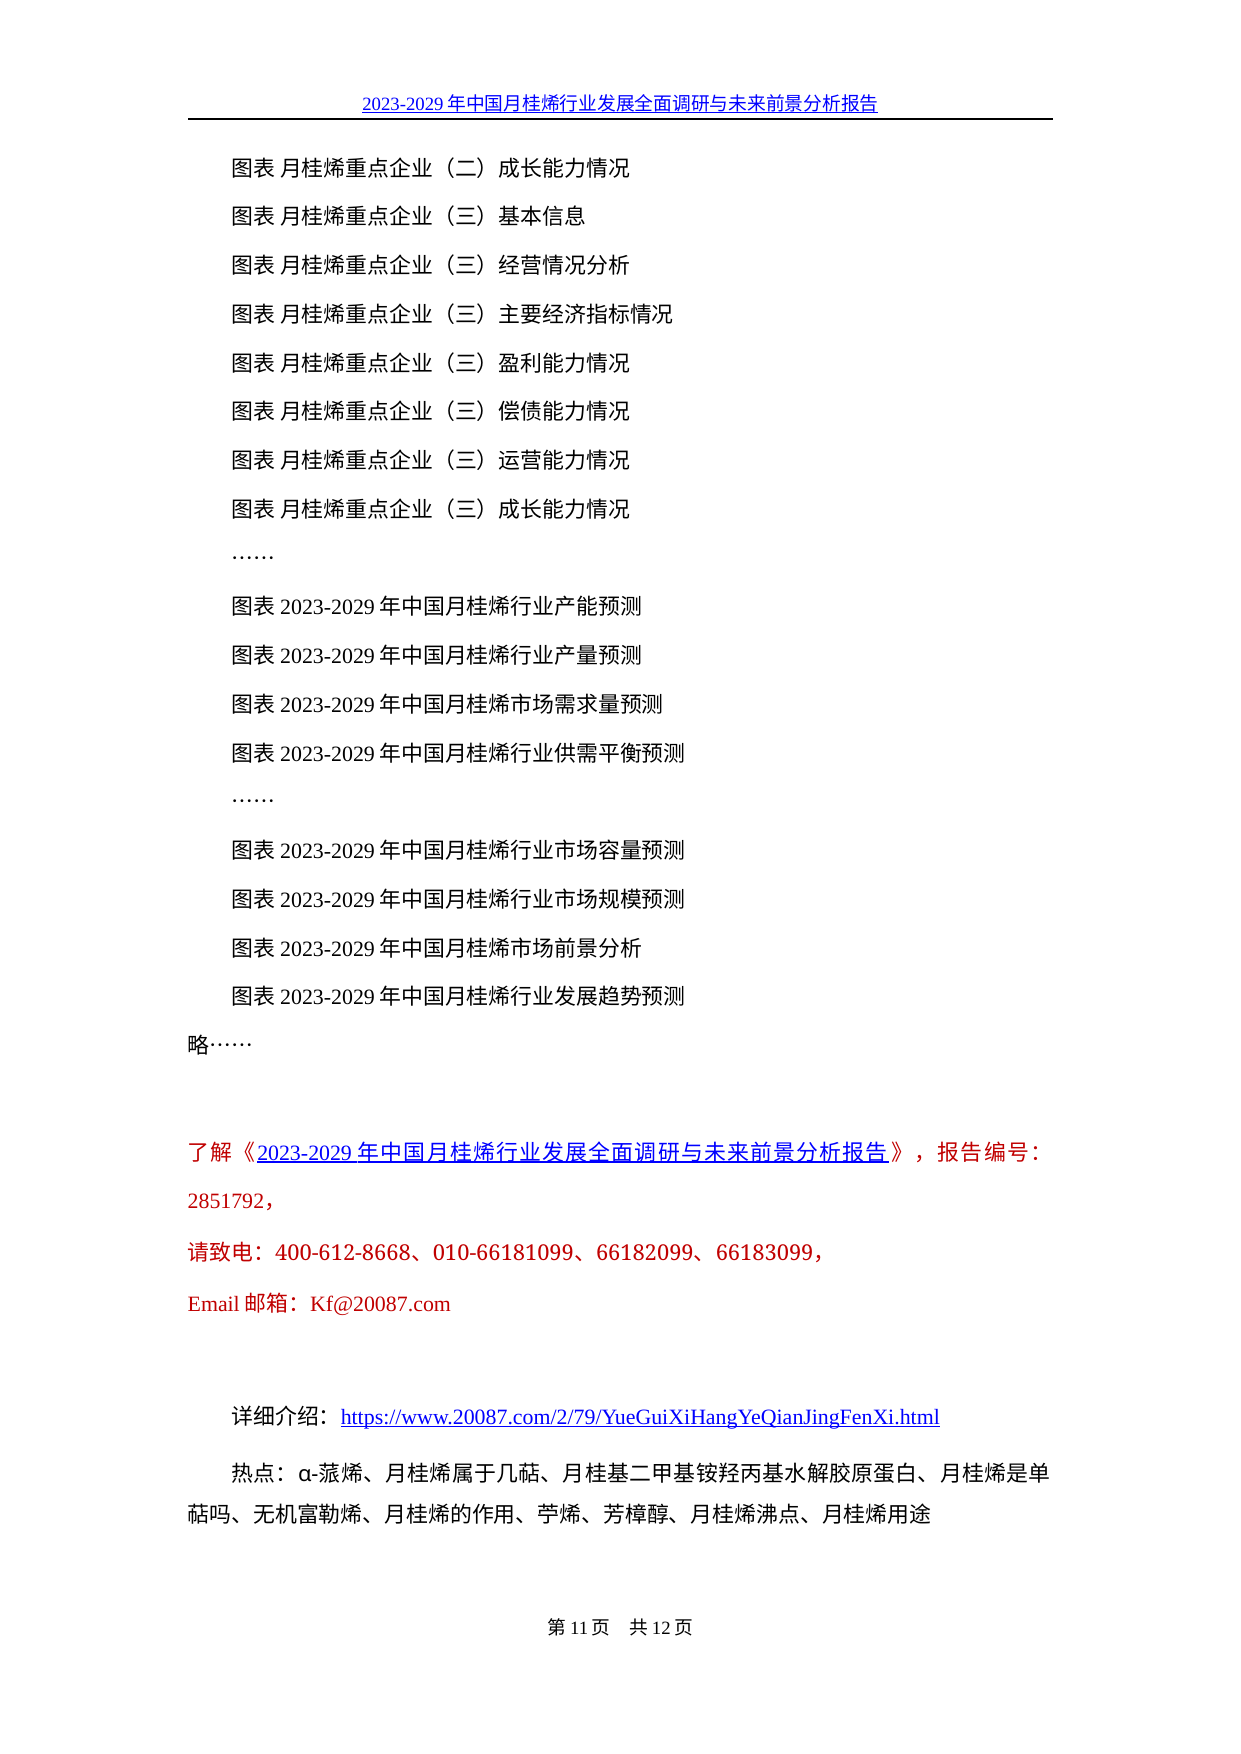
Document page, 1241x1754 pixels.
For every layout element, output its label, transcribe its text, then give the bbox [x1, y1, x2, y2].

text 了解《2023-2029年中国月桂烯行业发展全面调研与未来前景分析报告》，报告编号：2851792， [187, 1134, 1053, 1215]
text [187, 150, 1053, 1060]
text 热点：α-蒎烯、月桂烯属于几萜、月桂基二甲基铵羟丙基水解胶原蛋白、月桂烯是单萜吗、无机富勒烯、月桂烯的作用、苧烯、芳樟醇、月桂烯沸点、月桂烯用途 [187, 1456, 1053, 1529]
text Email邮箱：Kf@20087.com [187, 1286, 1053, 1318]
text 请致电：400-612-8668、010-66181099、66182099、66183099， [187, 1234, 1053, 1267]
text 详细介绍：https://www.20087.com/2/79/YueGuiXiHangYeQianJingFenXi.html [187, 1399, 1053, 1431]
